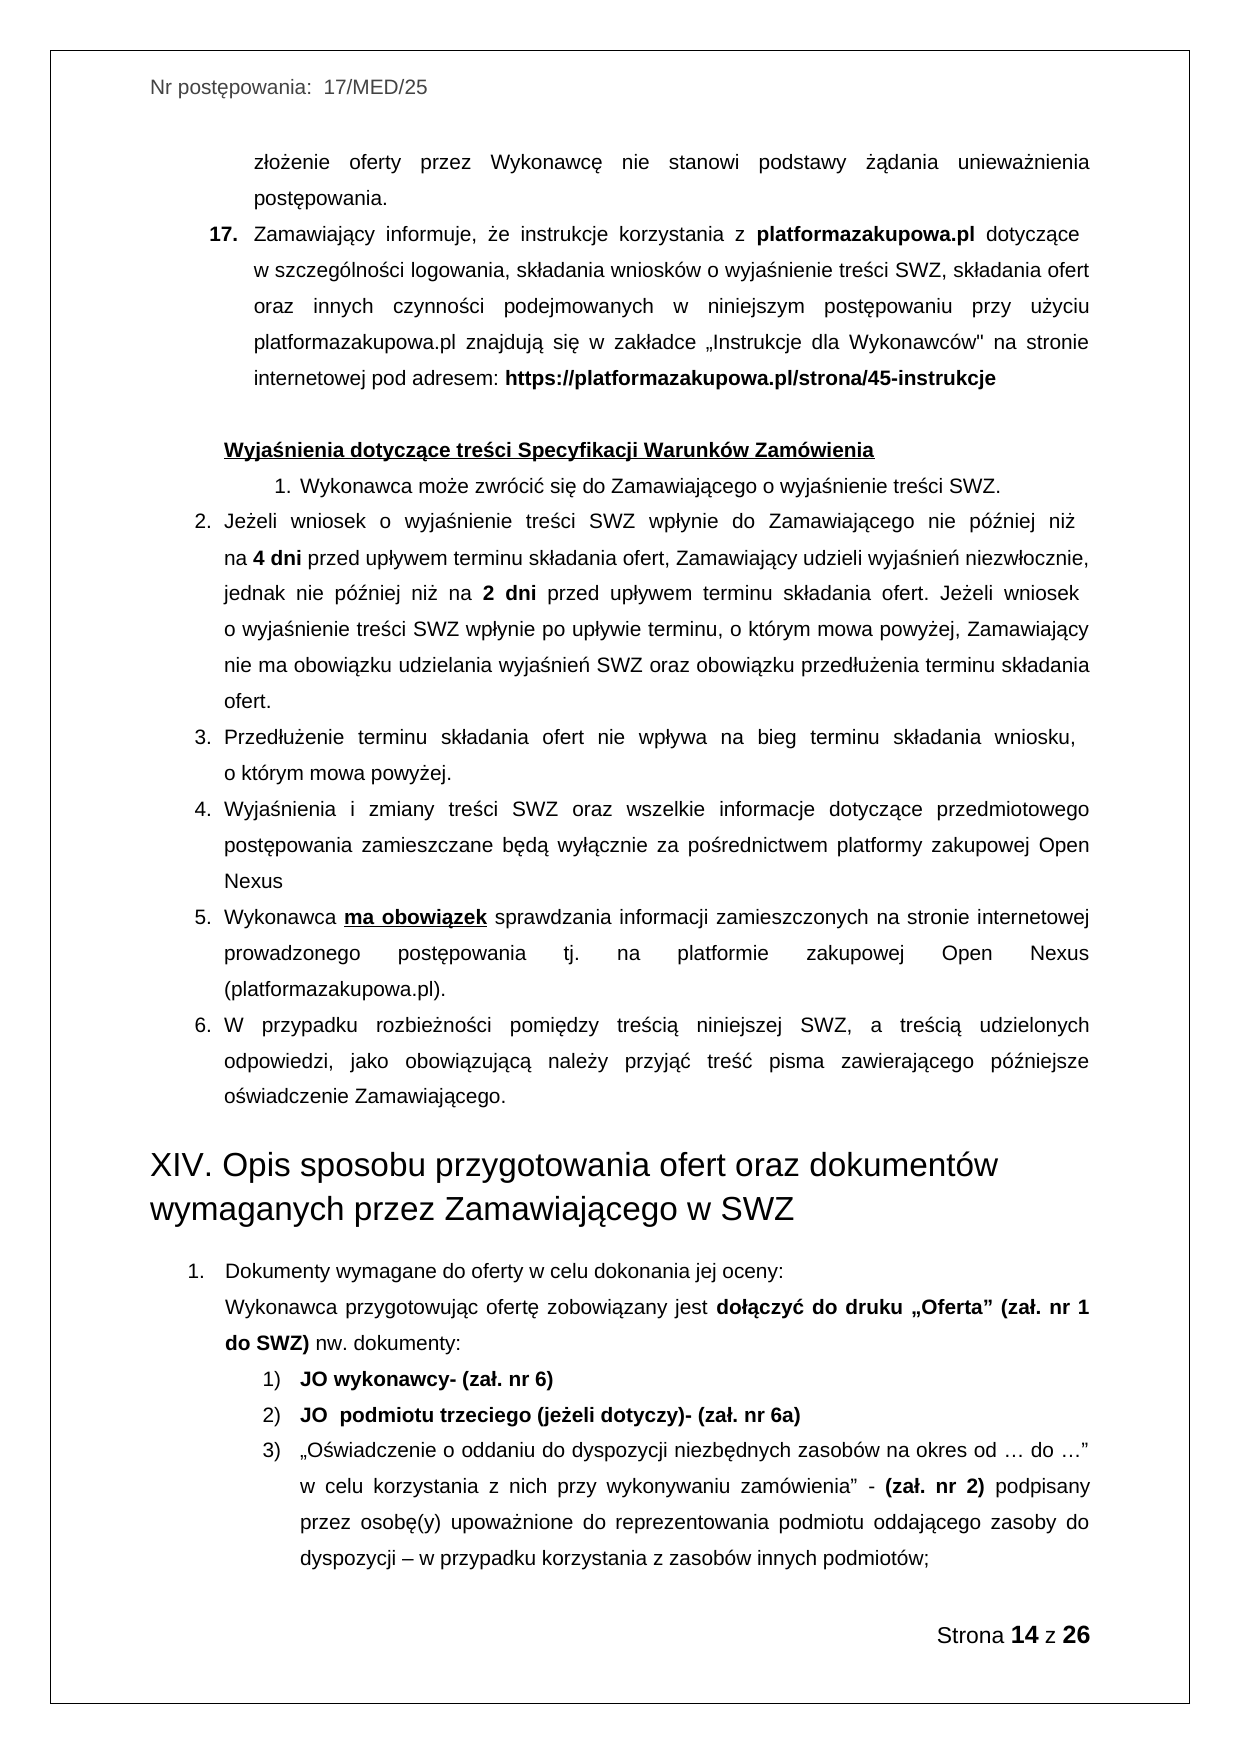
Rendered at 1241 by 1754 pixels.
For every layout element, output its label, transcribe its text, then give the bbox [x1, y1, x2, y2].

list Dokumenty wymagane do oferty w celu dokonania jej oceny: [187, 1259, 1090, 1283]
list JO podmiotu trzeciego (jeżeli dotyczy)- (zał. nr 6a) [262, 1402, 1090, 1426]
list Wykonawca może zwrócić się do Zamawiającego o wyjaśnienie treści SWZ. [267, 473, 1090, 497]
list Zamawiający informuje, że instrukcje korzystania z platformazakupowa.pl dotyczące w szczególności logowania, składania wniosków o wyjaśnienie treści SWZ, składania ofert oraz innych czynności podejmowanych w niniejszym postępowaniu przy użyciu platformazakupowa.pl znajdują się w zakładce „Instrukcje dla Wykonawców" na stronie internetowej pod adresem: https://platformazakupowa.pl/strona/45-instrukcje [209, 222, 1090, 389]
list JO wykonawcy- (zał. nr 6) [262, 1366, 1090, 1390]
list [209, 150, 1090, 210]
text Wykonawca przygotowując ofertę zobowiązany jest dołączyć do druku „Oferta” (zał. nr 1 do SWZ) nw. dokumenty: [225, 1294, 1090, 1354]
list Jeżeli wniosek o wyjaśnienie treści SWZ wpłynie do Zamawiającego nie później niż na 4 dni przed upływem terminu składania ofert, Zamawiający udzieli wyjaśnień niezwłocznie, jednak nie później niż na 2 dni przed upływem terminu składania ofert. Jeżeli wniosek o wyjaśnienie treści SWZ wpłynie po upływie terminu, o którym mowa powyżej, Zamawiający nie ma obowiązku udzielania wyjaśnień SWZ oraz obowiązku przedłużenia terminu składania ofert. [194, 509, 1090, 713]
list Wykonawca ma obowiązek sprawdzania informacji zamieszczonych na stronie internetowej prowadzonego postępowania tj. na platformie zakupowej Open Nexus (platformazakupowa.pl). [194, 905, 1090, 1001]
text Wyjaśnienia dotyczące treści Specyfikacji Warunków Zamówienia [150, 437, 1090, 461]
subtitle XIV. Opis sposobu przygotowania ofert oraz dokumentów wymaganych przez Zamawiającego w SWZ [150, 1145, 1090, 1228]
list W przypadku rozbieżności pomiędzy treścią niniejszej SWZ, a treścią udzielonych odpowiedzi, jako obowiązującą należy przyjąć treść pisma zawierającego późniejsze oświadczenie Zamawiającego. [194, 1012, 1090, 1108]
list Wyjaśnienia i zmiany treści SWZ oraz wszelkie informacje dotyczące przedmiotowego postępowania zamieszczane będą wyłącznie za pośrednictwem platformy zakupowej Open Nexus [194, 797, 1090, 893]
list Przedłużenie terminu składania ofert nie wpływa na bieg terminu składania wniosku, o którym mowa powyżej. [194, 725, 1090, 785]
list „Oświadczenie o oddaniu do dyspozycji niezbędnych zasobów na okres od … do …” w celu korzystania z nich przy wykonywaniu zamówienia” - (zał. nr 2) podpisany przez osobę(y) upoważnione do reprezentowania podmiotu oddającego zasoby do dyspozycji – w przypadku korzystania z zasobów innych podmiotów; [262, 1438, 1090, 1570]
